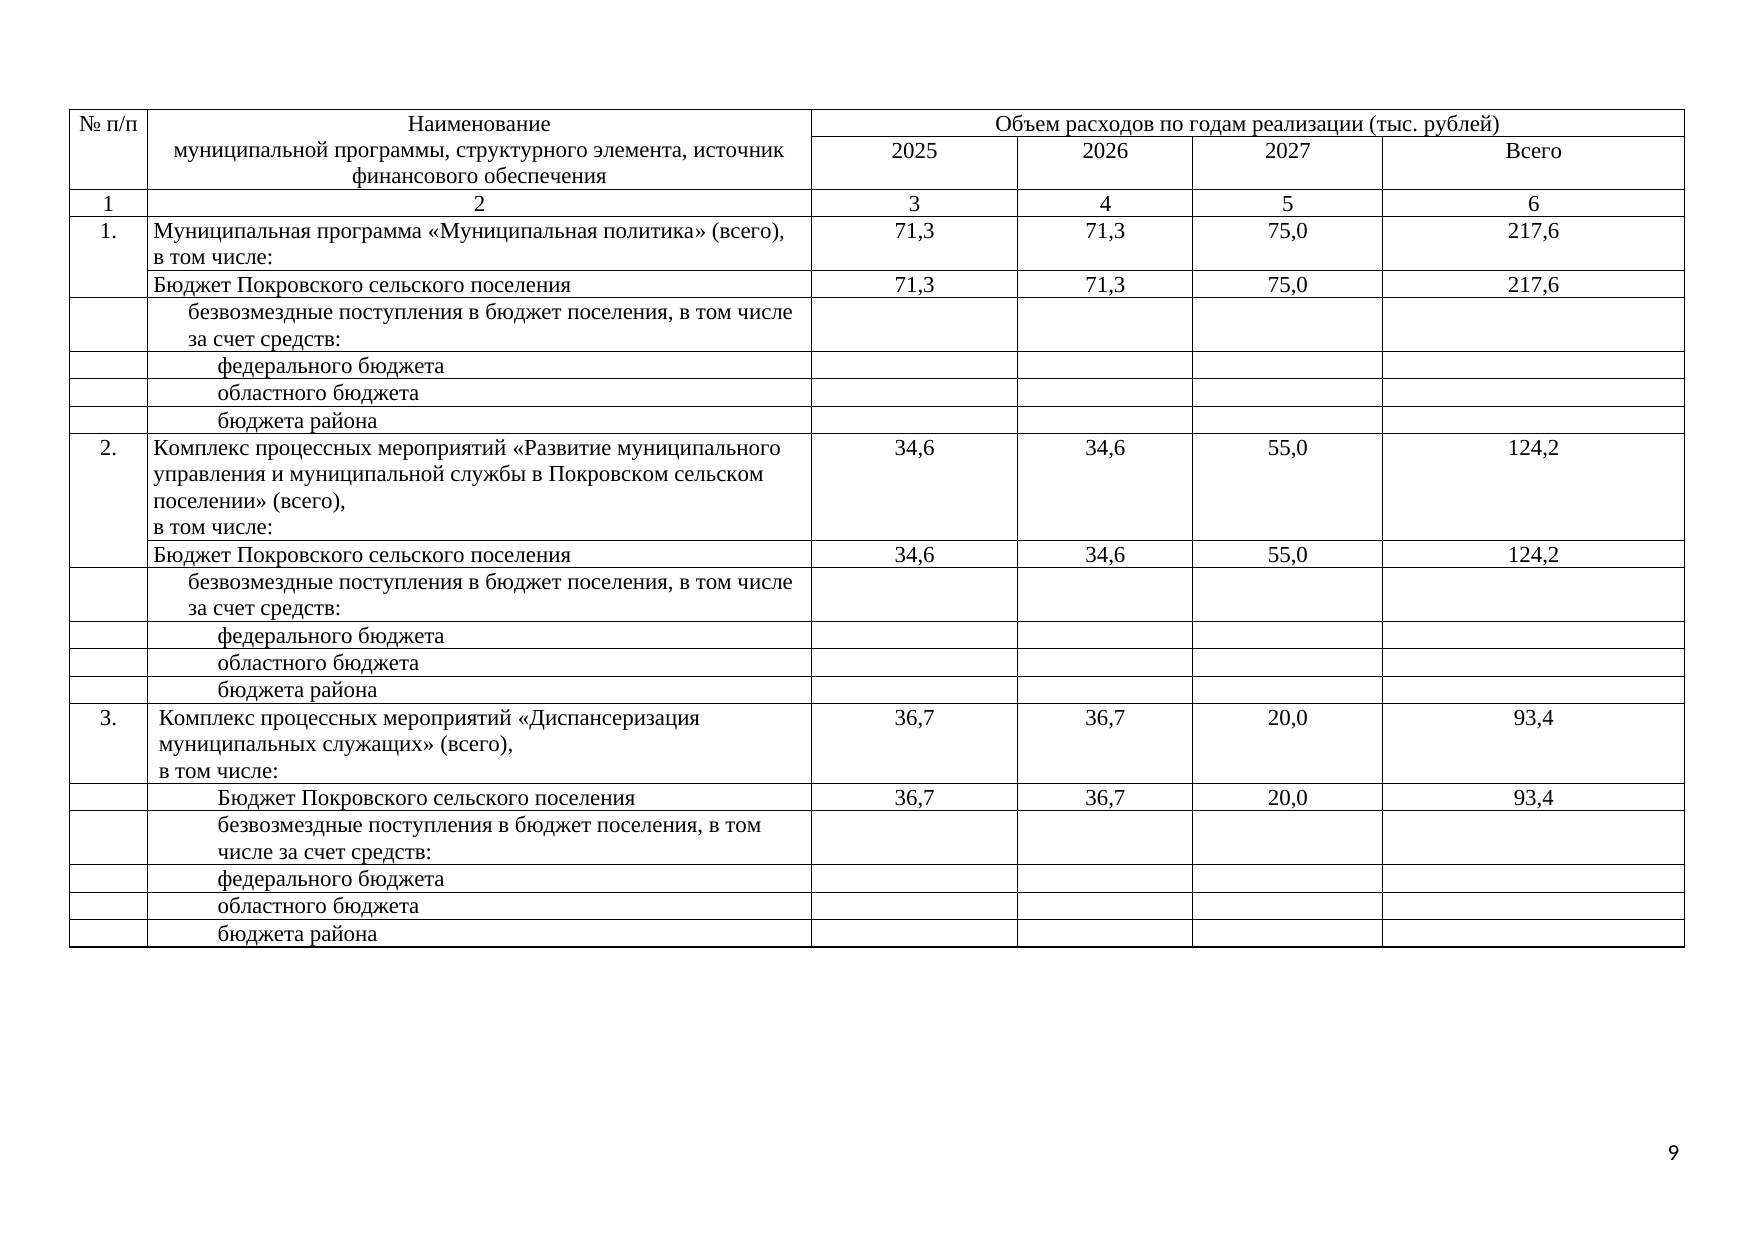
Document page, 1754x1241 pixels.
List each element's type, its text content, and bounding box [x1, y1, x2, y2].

table_cell 55,0 [1193, 541, 1382, 567]
table_cell [812, 920, 1017, 946]
table_cell 34,6 [812, 541, 1017, 567]
table_cell [1383, 677, 1684, 703]
table_cell 34,6 [1018, 434, 1192, 539]
table_cell 2027 [1193, 137, 1382, 189]
table_cell [1383, 811, 1684, 864]
table_cell [1018, 811, 1192, 864]
table_cell [1383, 865, 1684, 892]
table_cell [812, 811, 1017, 864]
table_cell [1383, 920, 1684, 946]
table_cell 36,7 [812, 704, 1017, 783]
table_cell Бюджет Покровского сельского поселения [148, 541, 811, 567]
table_cell областного бюджета [148, 379, 811, 406]
table_cell 71,3 [812, 217, 1017, 270]
table_cell [1018, 920, 1192, 946]
table_cell [1193, 893, 1382, 919]
table_cell 36,7 [812, 784, 1017, 810]
table_cell [1383, 407, 1684, 433]
table_cell [1018, 649, 1192, 676]
table_cell [70, 811, 147, 864]
table_cell [1193, 865, 1382, 892]
table_cell 93,4 [1383, 704, 1684, 783]
table_cell Бюджет Покровского сельского поселения [148, 784, 811, 810]
table_cell [812, 865, 1017, 892]
table_header Объем расходов по годам реализации (тыс. рублей) [812, 110, 1684, 136]
table_cell областного бюджета [148, 649, 811, 676]
table_cell [1193, 298, 1382, 351]
table_cell федерального бюджета [148, 352, 811, 378]
table_cell [812, 677, 1017, 703]
table_cell [1018, 352, 1192, 378]
table_cell 34,6 [1018, 541, 1192, 567]
table_cell [1193, 407, 1382, 433]
table_cell 217,6 [1383, 217, 1684, 270]
table_cell [1193, 811, 1382, 864]
table_cell бюджета района [148, 920, 811, 946]
table_cell [1193, 920, 1382, 946]
table_cell Всего [1383, 137, 1684, 189]
table_cell Бюджет Покровского сельского поселения [148, 271, 811, 297]
table_cell [70, 298, 147, 351]
table_cell [812, 352, 1017, 378]
table_cell 71,3 [1018, 271, 1192, 297]
table_cell [812, 649, 1017, 676]
table_cell [812, 568, 1017, 621]
table_header № п/п [70, 110, 147, 189]
table_cell [70, 649, 147, 676]
table_cell [1018, 407, 1192, 433]
table_cell 217,6 [1383, 271, 1684, 297]
table_cell [1193, 677, 1382, 703]
table_cell [70, 568, 147, 621]
table_cell 71,3 [1018, 217, 1192, 270]
table_cell [1018, 893, 1192, 919]
table_cell бюджета района [148, 407, 811, 433]
table_cell [1193, 568, 1382, 621]
table_cell 124,2 [1383, 434, 1684, 539]
table_cell 93,4 [1383, 784, 1684, 810]
table_cell [1018, 677, 1192, 703]
table_cell [812, 893, 1017, 919]
table_cell [812, 407, 1017, 433]
table_cell 124,2 [1383, 541, 1684, 567]
table_cell 2. [70, 434, 147, 567]
table_cell 36,7 [1018, 704, 1192, 783]
table_cell 1. [70, 217, 147, 297]
table_cell бюджета района [148, 677, 811, 703]
table_cell [812, 622, 1017, 648]
table_cell [70, 893, 147, 919]
table_cell [1193, 649, 1382, 676]
table_cell [1018, 622, 1192, 648]
table_cell 4 [1018, 190, 1192, 216]
table_cell [1383, 352, 1684, 378]
table_cell [1383, 622, 1684, 648]
table_cell Комплекс процессных мероприятий «Диспансеризация муниципальных служащих» (всего), в том числе: [148, 704, 811, 783]
table_cell 2 [148, 190, 811, 216]
table_header Наименование муниципальной программы, структурного элемента, источник финансового обеспечения [148, 110, 811, 189]
table_cell 2026 [1018, 137, 1192, 189]
table_cell 2025 [812, 137, 1017, 189]
table_cell безвозмездные поступления в бюджет поселения, в том числе за счет средств: [148, 298, 811, 351]
table_cell [1018, 379, 1192, 406]
table_cell [70, 865, 147, 892]
table_cell 36,7 [1018, 784, 1192, 810]
table_cell 1 [70, 190, 147, 216]
table_cell 6 [1383, 190, 1684, 216]
table_cell [1193, 379, 1382, 406]
table_cell 20,0 [1193, 704, 1382, 783]
table_cell безвозмездные поступления в бюджет поселения, в том числе за счет средств: [148, 568, 811, 621]
table_cell 3 [812, 190, 1017, 216]
table_cell 71,3 [812, 271, 1017, 297]
table_cell [812, 298, 1017, 351]
table_cell [1383, 298, 1684, 351]
table_cell [70, 407, 147, 433]
table_cell [1193, 622, 1382, 648]
table_cell [70, 622, 147, 648]
table_cell [70, 784, 147, 810]
table_cell 5 [1193, 190, 1382, 216]
table_cell 75,0 [1193, 217, 1382, 270]
table_cell [1018, 865, 1192, 892]
table_cell 20,0 [1193, 784, 1382, 810]
table_cell [1383, 893, 1684, 919]
table_cell [812, 379, 1017, 406]
table_cell [1383, 568, 1684, 621]
table_cell федерального бюджета [148, 865, 811, 892]
table_cell [1383, 379, 1684, 406]
table_cell областного бюджета [148, 893, 811, 919]
table_cell [70, 379, 147, 406]
table_cell безвозмездные поступления в бюджет поселения, в том числе за счет средств: [148, 811, 811, 864]
table_cell федерального бюджета [148, 622, 811, 648]
table_cell 3. [70, 704, 147, 783]
table_cell [70, 352, 147, 378]
table_cell [1383, 649, 1684, 676]
table_cell Комплекс процессных мероприятий «Развитие муниципального управления и муниципальной службы в Покровском сельском поселении» (всего), в том числе: [148, 434, 811, 539]
table_cell [1018, 298, 1192, 351]
table_cell 34,6 [812, 434, 1017, 539]
table_cell 75,0 [1193, 271, 1382, 297]
table_cell [70, 920, 147, 946]
table_cell [1193, 352, 1382, 378]
table_cell [70, 677, 147, 703]
table_cell Муниципальная программа «Муниципальная политика» (всего), в том числе: [148, 217, 811, 270]
table_cell 55,0 [1193, 434, 1382, 539]
table_cell [1018, 568, 1192, 621]
